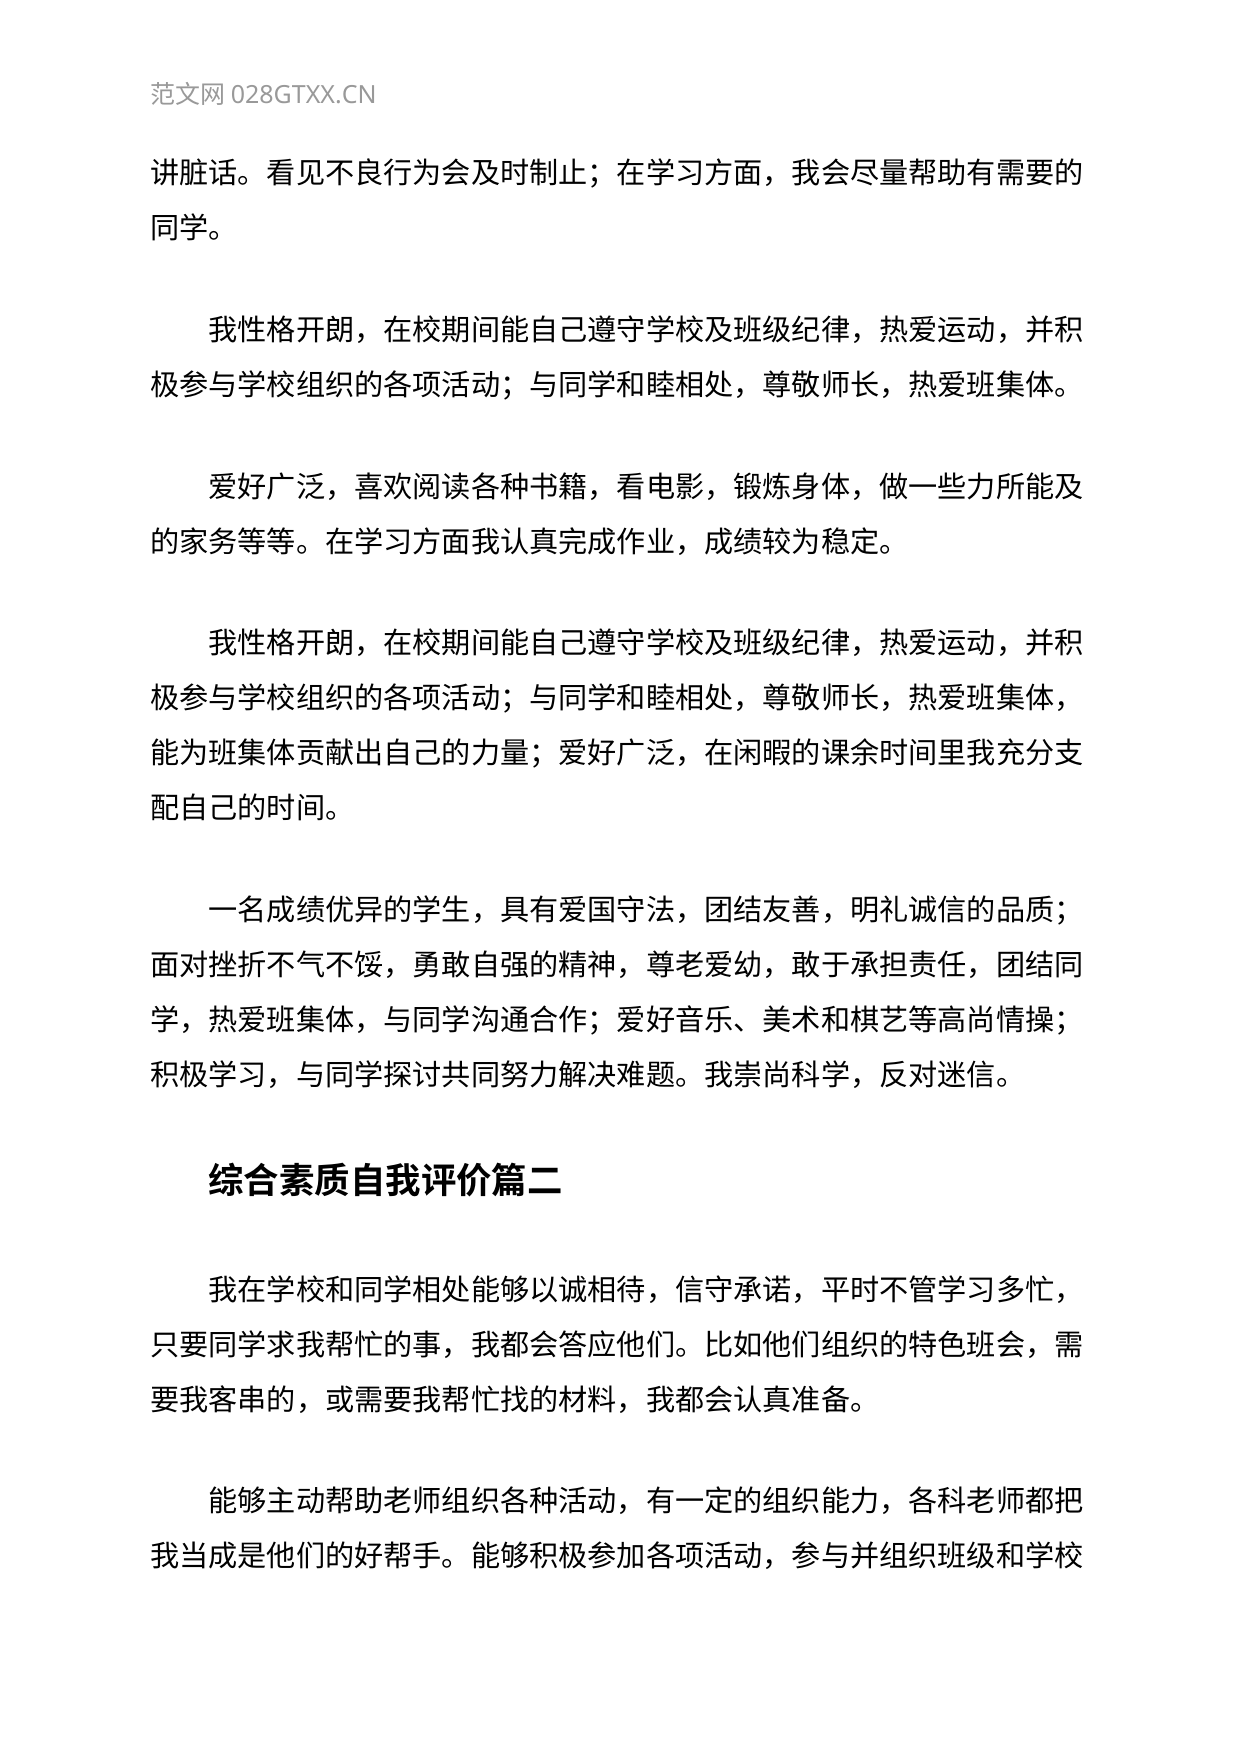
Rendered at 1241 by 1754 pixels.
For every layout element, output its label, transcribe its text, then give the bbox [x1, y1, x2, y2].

text 爱好广泛，喜欢阅读各种书籍，看电影，锻炼身体，做一些力所能及的家务等等。在学习方面我认真完成作业，成绩较为稳定。 [150, 463, 1090, 561]
text 一名成绩优异的学生，具有爱国守法，团结友善，明礼诚信的品质；面对挫折不气不馁，勇敢自强的精神，尊老爱幼，敢于承担责任，团结同学，热爱班集体，与同学沟通合作；爱好音乐、美术和棋艺等高尚情操；积极学习，与同学探讨共同努力解决难题。我崇尚科学，反对迷信。 [150, 886, 1090, 1093]
text 我性格开朗，在校期间能自己遵守学校及班级纪律，热爱运动，并积极参与学校组织的各项活动；与同学和睦相处，尊敬师长，热爱班集体，能为班集体贡献出自己的力量；爱好广泛，在闲暇的课余时间里我充分支配自己的时间。 [150, 620, 1090, 827]
text 我性格开朗，在校期间能自己遵守学校及班级纪律，热爱运动，并积极参与学校组织的各项活动；与同学和睦相处，尊敬师长，热爱班集体。 [150, 307, 1090, 404]
text 综合素质自我评价篇二 [150, 1153, 1090, 1204]
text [150, 1478, 1090, 1575]
text 我在学校和同学相处能够以诚相待，信守承诺，平时不管学习多忙，只要同学求我帮忙的事，我都会答应他们。比如他们组织的特色班会，需要我客串的，或需要我帮忙找的材料，我都会认真准备。 [150, 1266, 1090, 1418]
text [150, 150, 1090, 247]
